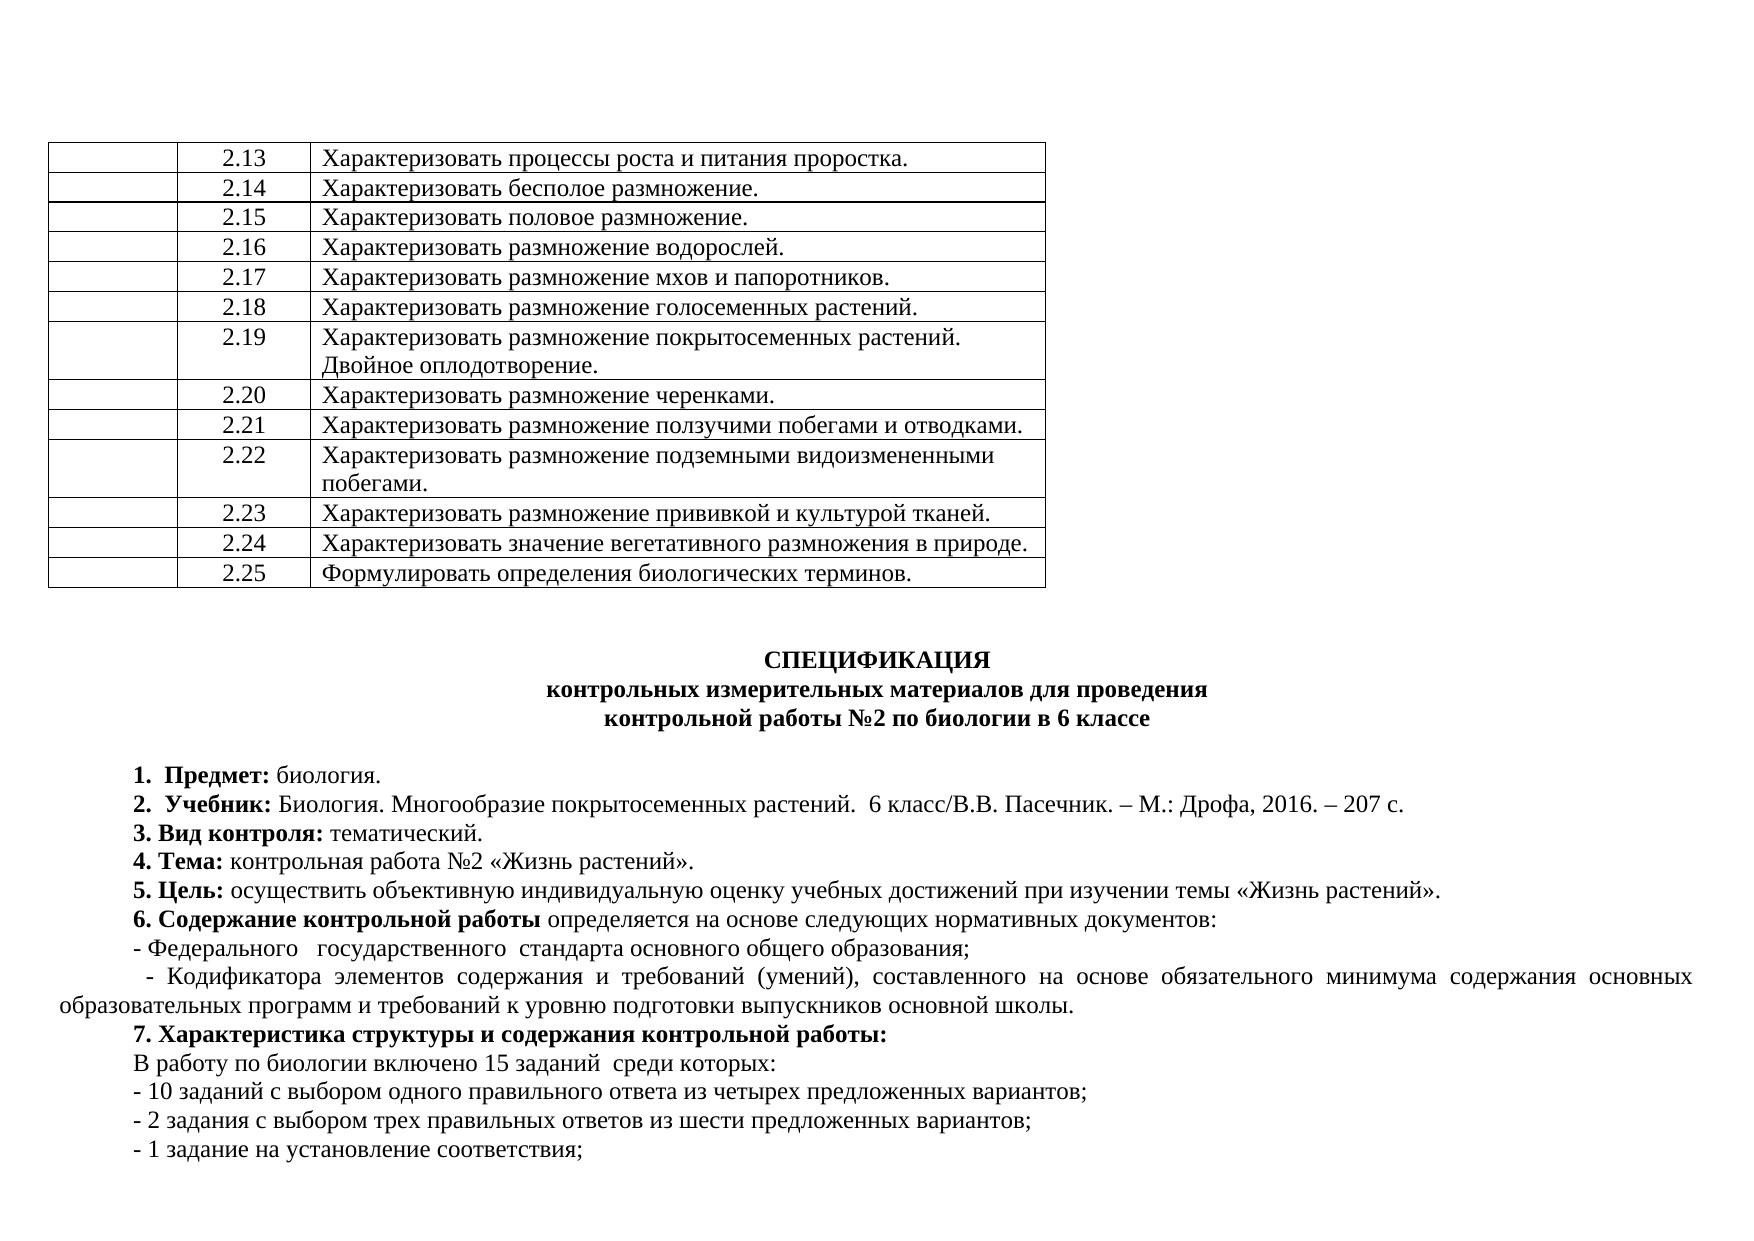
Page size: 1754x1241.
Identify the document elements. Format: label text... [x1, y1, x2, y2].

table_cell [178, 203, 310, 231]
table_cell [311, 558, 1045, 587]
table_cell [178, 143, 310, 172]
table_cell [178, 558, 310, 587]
text СПЕЦИФИКАЦИЯ [59, 645, 1695, 674]
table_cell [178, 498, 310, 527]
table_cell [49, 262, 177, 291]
text - 1 задание на установление соответствия; [59, 1134, 1695, 1163]
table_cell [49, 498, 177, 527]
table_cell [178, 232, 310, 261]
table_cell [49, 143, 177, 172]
text - Федерального государственного стандарта основного общего образования; [59, 933, 1695, 961]
text контрольных измерительных материалов для проведения [59, 674, 1695, 703]
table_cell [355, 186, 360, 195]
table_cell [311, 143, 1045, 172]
text 7. Характеристика структуры и содержания контрольной работы: [59, 1019, 1695, 1048]
text 2. Учебник: Биология. Многообразие покрытосеменных растений. 6 класс/В.В. Пасечник. – М.: Дрофа, 2016. – 207 с. [59, 789, 1695, 818]
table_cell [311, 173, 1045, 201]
text - Кодификатора элементов содержания и требований (умений), составленного на основе обязательного минимума содержания основных образовательных программ и требований к уровню подготовки выпускников основной школы. [59, 961, 1695, 1019]
text - 10 заданий с выбором одного правильного ответа из четырех предложенных вариантов; [59, 1076, 1695, 1105]
text - 2 задания с выбором трех правильных ответов из шести предложенных вариантов; [59, 1105, 1695, 1134]
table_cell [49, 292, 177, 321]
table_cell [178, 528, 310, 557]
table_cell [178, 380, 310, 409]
text 5. Цель: осуществить объективную индивидуальную оценку учебных достижений при изучении темы «Жизнь растений». [59, 875, 1695, 904]
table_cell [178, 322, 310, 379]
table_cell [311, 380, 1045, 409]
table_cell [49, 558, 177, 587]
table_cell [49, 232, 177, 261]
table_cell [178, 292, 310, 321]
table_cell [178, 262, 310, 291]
text 4. Тема: контрольная работа №2 «Жизнь растений». [59, 846, 1695, 875]
text контрольной работы №2 по биологии в 6 классе [59, 703, 1695, 731]
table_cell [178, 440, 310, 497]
text 6. Содержание контрольной работы определяется на основе следующих нормативных документов: [59, 904, 1695, 933]
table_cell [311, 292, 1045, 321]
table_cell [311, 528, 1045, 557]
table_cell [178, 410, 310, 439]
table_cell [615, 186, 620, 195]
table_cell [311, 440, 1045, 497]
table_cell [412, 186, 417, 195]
text 3. Вид контроля: тематический. [59, 818, 1695, 846]
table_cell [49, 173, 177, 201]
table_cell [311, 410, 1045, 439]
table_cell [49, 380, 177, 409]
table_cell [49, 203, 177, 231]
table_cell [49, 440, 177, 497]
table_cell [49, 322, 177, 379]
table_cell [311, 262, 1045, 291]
text В работу по биологии включено 15 заданий среди которых: [59, 1048, 1695, 1076]
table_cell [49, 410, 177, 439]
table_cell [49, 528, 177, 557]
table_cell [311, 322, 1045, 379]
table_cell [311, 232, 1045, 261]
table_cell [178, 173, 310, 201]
text 1. Предмет: биология. [59, 760, 1695, 789]
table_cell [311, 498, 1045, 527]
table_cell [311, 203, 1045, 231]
